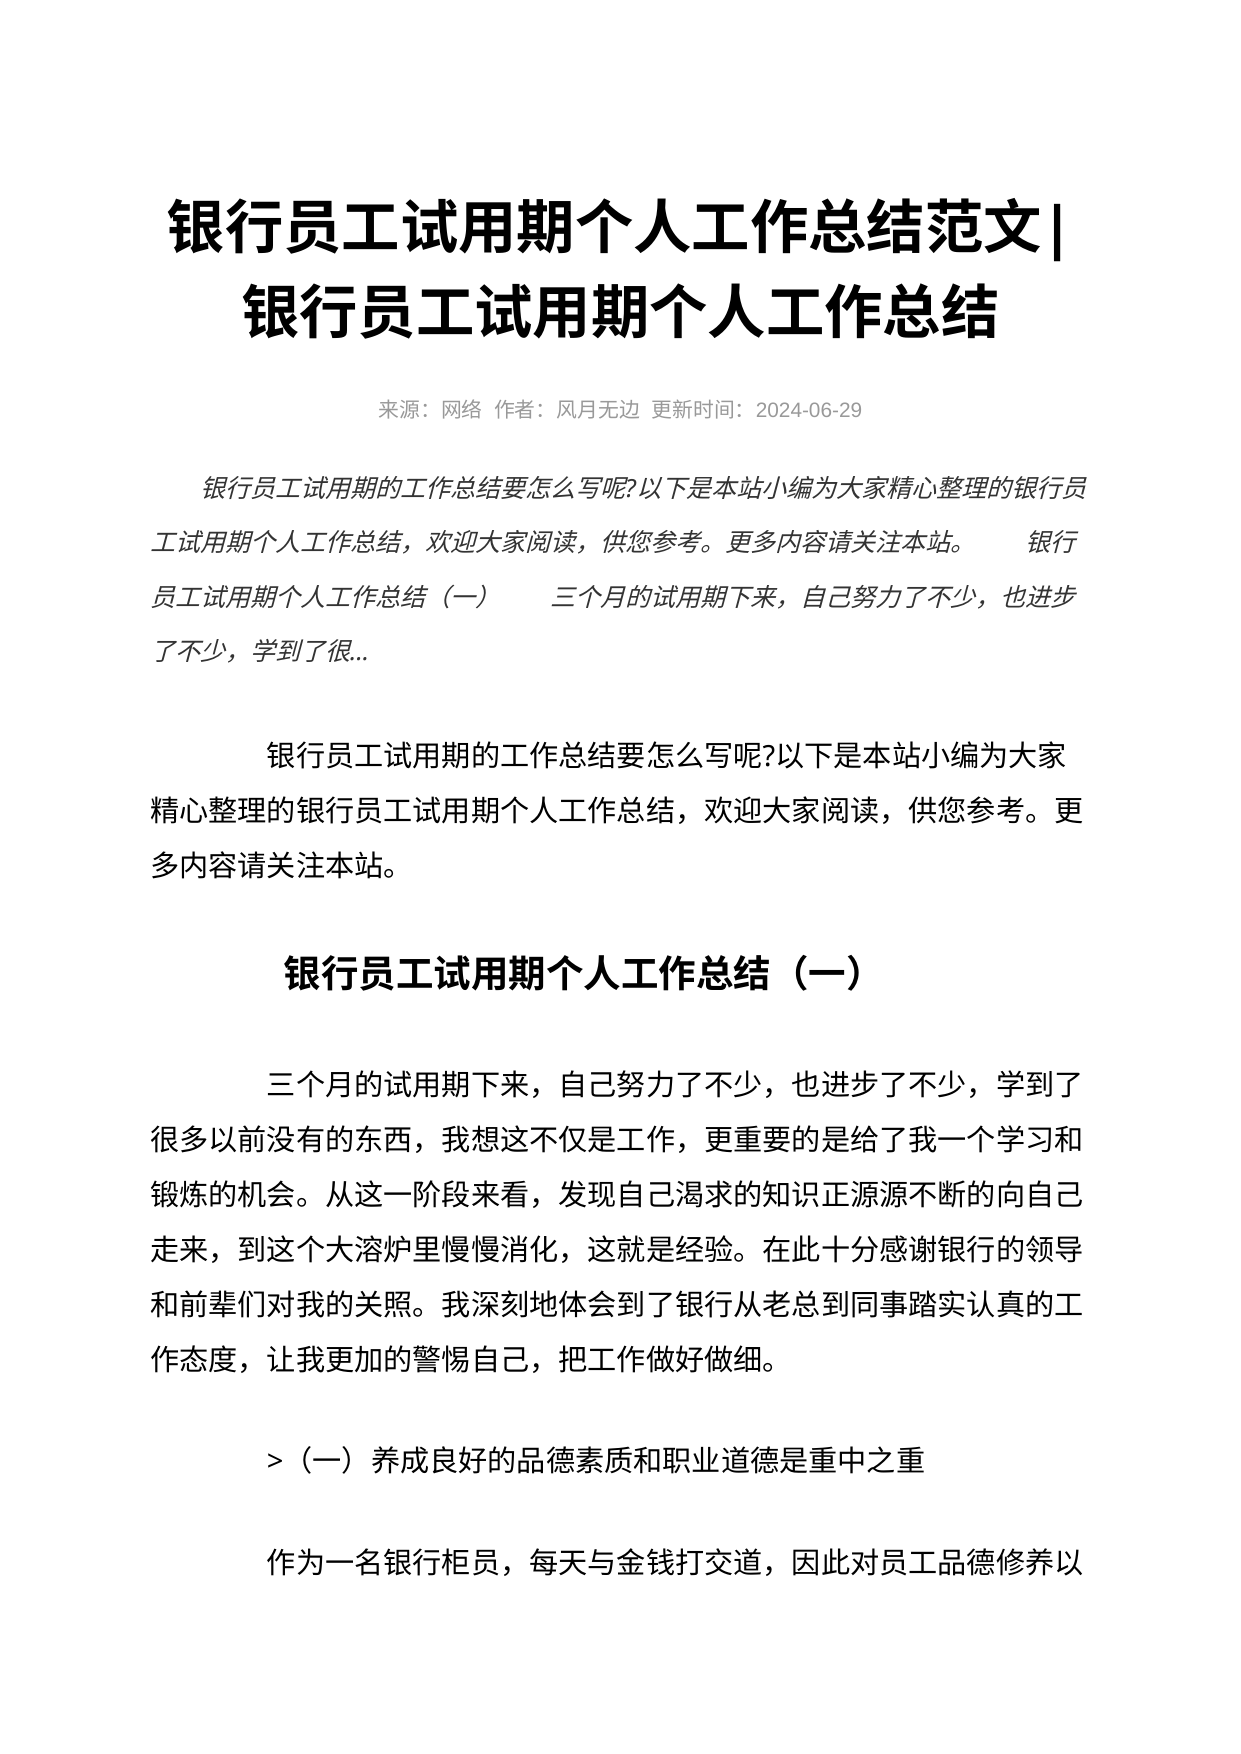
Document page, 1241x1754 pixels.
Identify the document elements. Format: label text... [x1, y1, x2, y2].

text 来源：网络 作者：风月无边 更新时间：2024-06-29 [150, 397, 1090, 421]
text 银行员工试用期的工作总结要怎么写呢?以下是本站小编为大家精心整理的银行员工试用期个人工作总结，欢迎大家阅读，供您参考。更多内容请关注本站。 [150, 733, 1090, 885]
text 银行员工试用期的工作总结要怎么写呢?以下是本站小编为大家精心整理的银行员工试用期个人工作总结，欢迎大家阅读，供您参考。更多内容请关注本站。 银行员工试用期个人工作总结（一） 三个月的试用期下来，自己努力了不少，也进步了不少，学到了很... [150, 468, 1090, 668]
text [150, 1540, 1090, 1582]
text >（一）养成良好的品德素质和职业道德是重中之重 [150, 1438, 1090, 1480]
text 银行员工试用期个人工作总结（一） [150, 944, 1090, 998]
text 三个月的试用期下来，自己努力了不少，也进步了不少，学到了很多以前没有的东西，我想这不仅是工作，更重要的是给了我一个学习和锻炼的机会。从这一阶段来看，发现自己渴求的知识正源源不断的向自己走来，到这个大溶炉里慢慢消化，这就是经验。在此十分感谢银行的领导和前辈们对我的关照。我深刻地体会到了银行从老总到同事踏实认真的工作态度，让我更加的警惕自己，把工作做好做细。 [150, 1062, 1090, 1378]
subtitle 银行员工试用期个人工作总结范文|银行员工试用期个人工作总结 [150, 181, 1090, 351]
